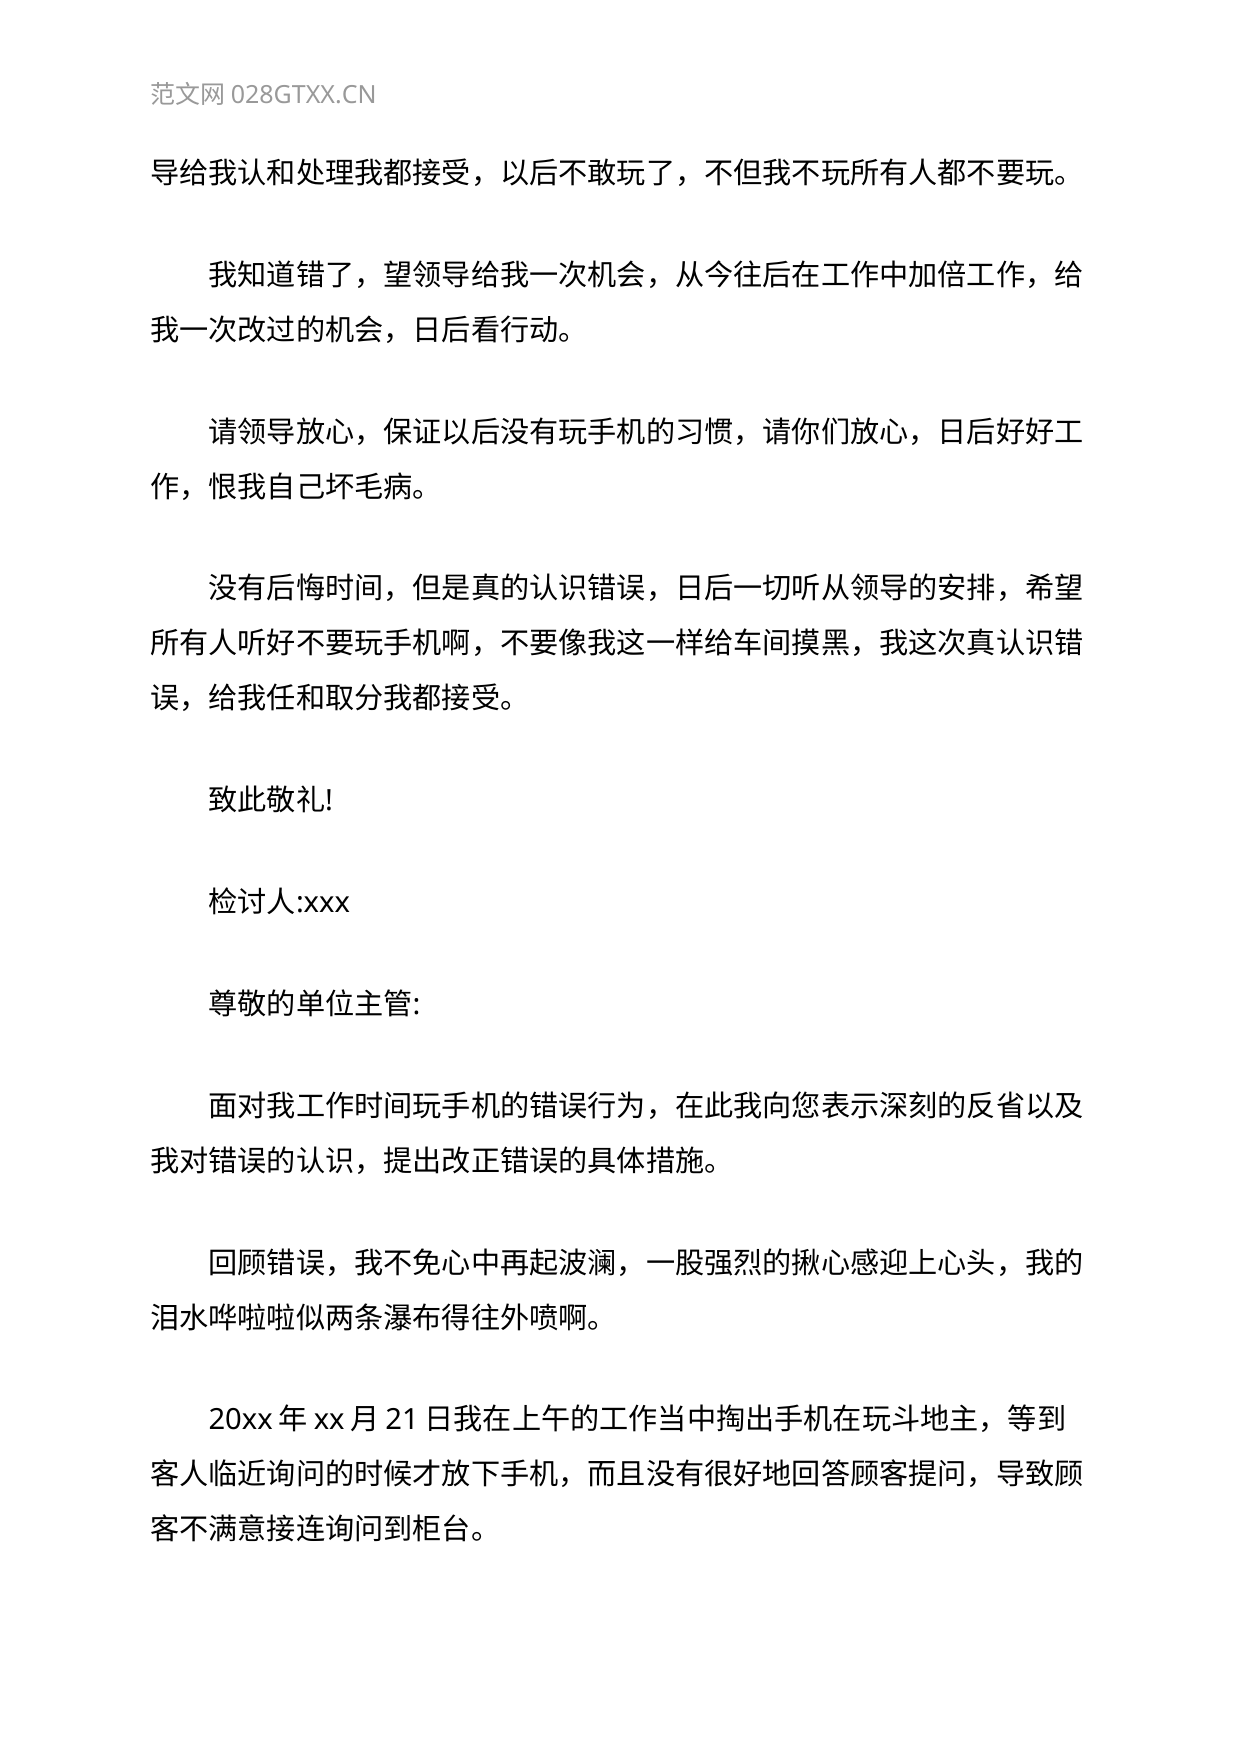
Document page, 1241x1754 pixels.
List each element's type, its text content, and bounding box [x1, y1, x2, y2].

text 尊敬的单位主管: [150, 981, 1090, 1023]
text 面对我工作时间玩手机的错误行为，在此我向您表示深刻的反省以及我对错误的认识，提出改正错误的具体措施。 [150, 1083, 1090, 1180]
text 没有后悔时间，但是真的认识错误，日后一切听从领导的安排，希望所有人听好不要玩手机啊，不要像我这一样给车间摸黑，我这次真认识错误，给我任和取分我都接受。 [150, 565, 1090, 717]
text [150, 150, 1090, 192]
text 检讨人:xxx [150, 879, 1090, 921]
text 回顾错误，我不免心中再起波澜，一股强烈的揪心感迎上心头，我的泪水哗啦啦似两条瀑布得往外喷啊。 [150, 1239, 1090, 1336]
text 20xx年xx月21日我在上午的工作当中掏出手机在玩斗地主，等到客人临近询问的时候才放下手机，而且没有很好地回答顾客提问，导致顾客不满意接连询问到柜台。 [150, 1396, 1090, 1548]
text 致此敬礼! [150, 777, 1090, 819]
text 请领导放心，保证以后没有玩手机的习惯，请你们放心，日后好好工作，恨我自己坏毛病。 [150, 408, 1090, 506]
text 我知道错了，望领导给我一次机会，从今往后在工作中加倍工作，给我一次改过的机会，日后看行动。 [150, 252, 1090, 349]
